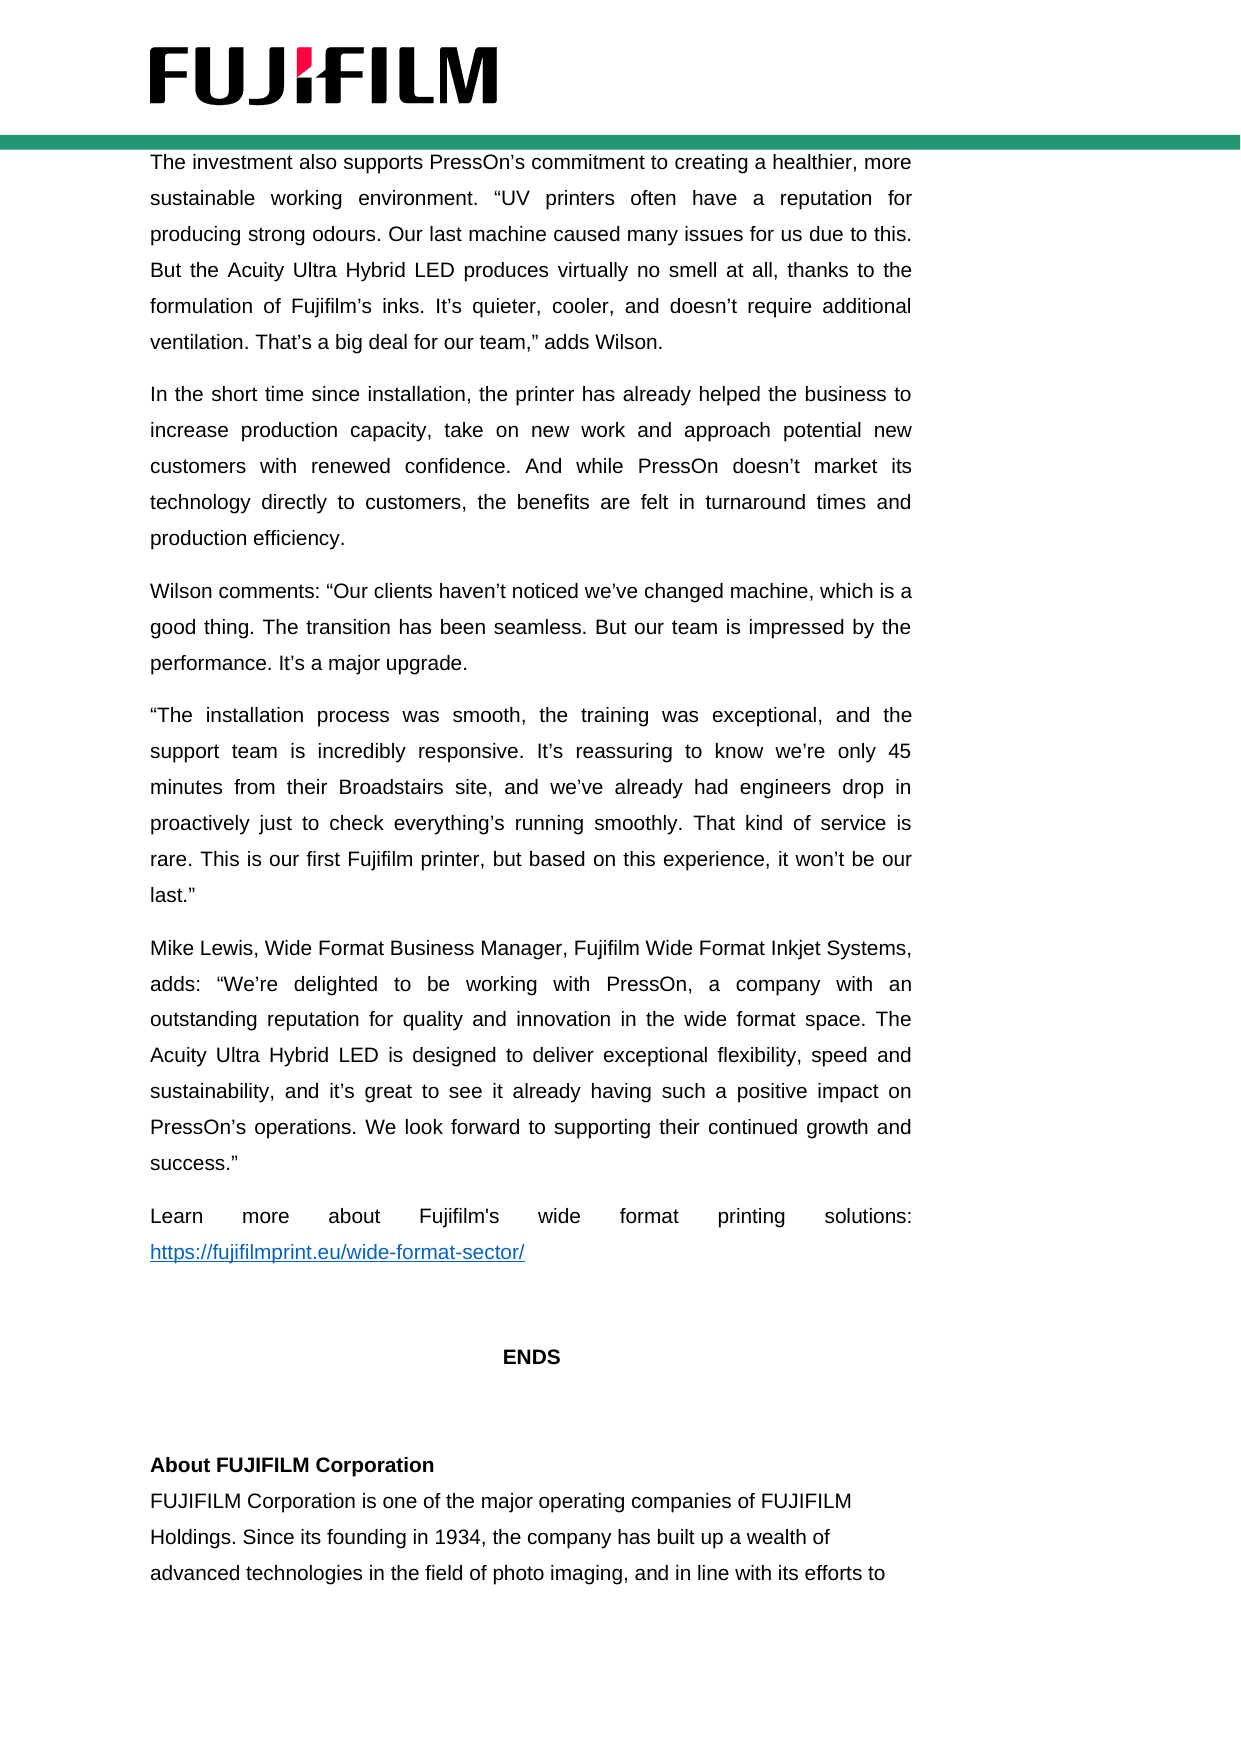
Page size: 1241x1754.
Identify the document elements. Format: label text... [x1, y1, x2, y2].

text Learn more about Fujifilm's wide format printing solutions: https://fujifilmprint.eu/wide-format-sector/ [150, 1204, 913, 1263]
text About FUJIFILM Corporation [150, 1453, 913, 1477]
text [150, 1488, 913, 1584]
text Wilson comments: “Our clients haven’t noticed we’ve changed machine, which is a good thing. The transition has been seamless. But our team is impressed by the performance. It’s a major upgrade. [150, 579, 913, 674]
text In the short time since installation, the printer has already helped the business to increase production capacity, take on new work and approach potential new customers with renewed confidence. And while PressOn doesn’t market its technology directly to customers, the benefits are felt in turnaround times and production efficiency. [150, 382, 913, 550]
text ENDS [150, 1345, 913, 1369]
text Mike Lewis, Wide Format Business Manager, Fujifilm Wide Format Inkjet Systems, adds: “We’re delighted to be working with PressOn, a company with an outstanding reputation for quality and innovation in the wide format space. The Acuity Ultra Hybrid LED is designed to deliver exceptional flexibility, speed and sustainability, and it’s great to see it already having such a positive impact on PressOn’s operations. We look forward to supporting their continued growth and success.” [150, 935, 913, 1175]
text The investment also supports PressOn’s commitment to creating a healthier, more sustainable working environment. “UV printers often have a reputation for producing strong odours. Our last machine caused many issues for us due to this. But the Acuity Ultra Hybrid LED produces virtually no smell at all, thanks to the formulation of Fujifilm’s inks. It’s quieter, cooler, and doesn’t require additional ventilation. That’s a big deal for our team,” adds Wilson. [150, 150, 913, 354]
text “The installation process was smooth, the training was exceptional, and the support team is incredibly responsive. It’s reassuring to know we’re only 45 minutes from their Broadstairs site, and we’ve already had engineers drop in proactively just to check everything’s running smoothly. That kind of service is rare. This is our first Fujifilm printer, but based on this experience, it won’t be our last.” [150, 703, 913, 907]
